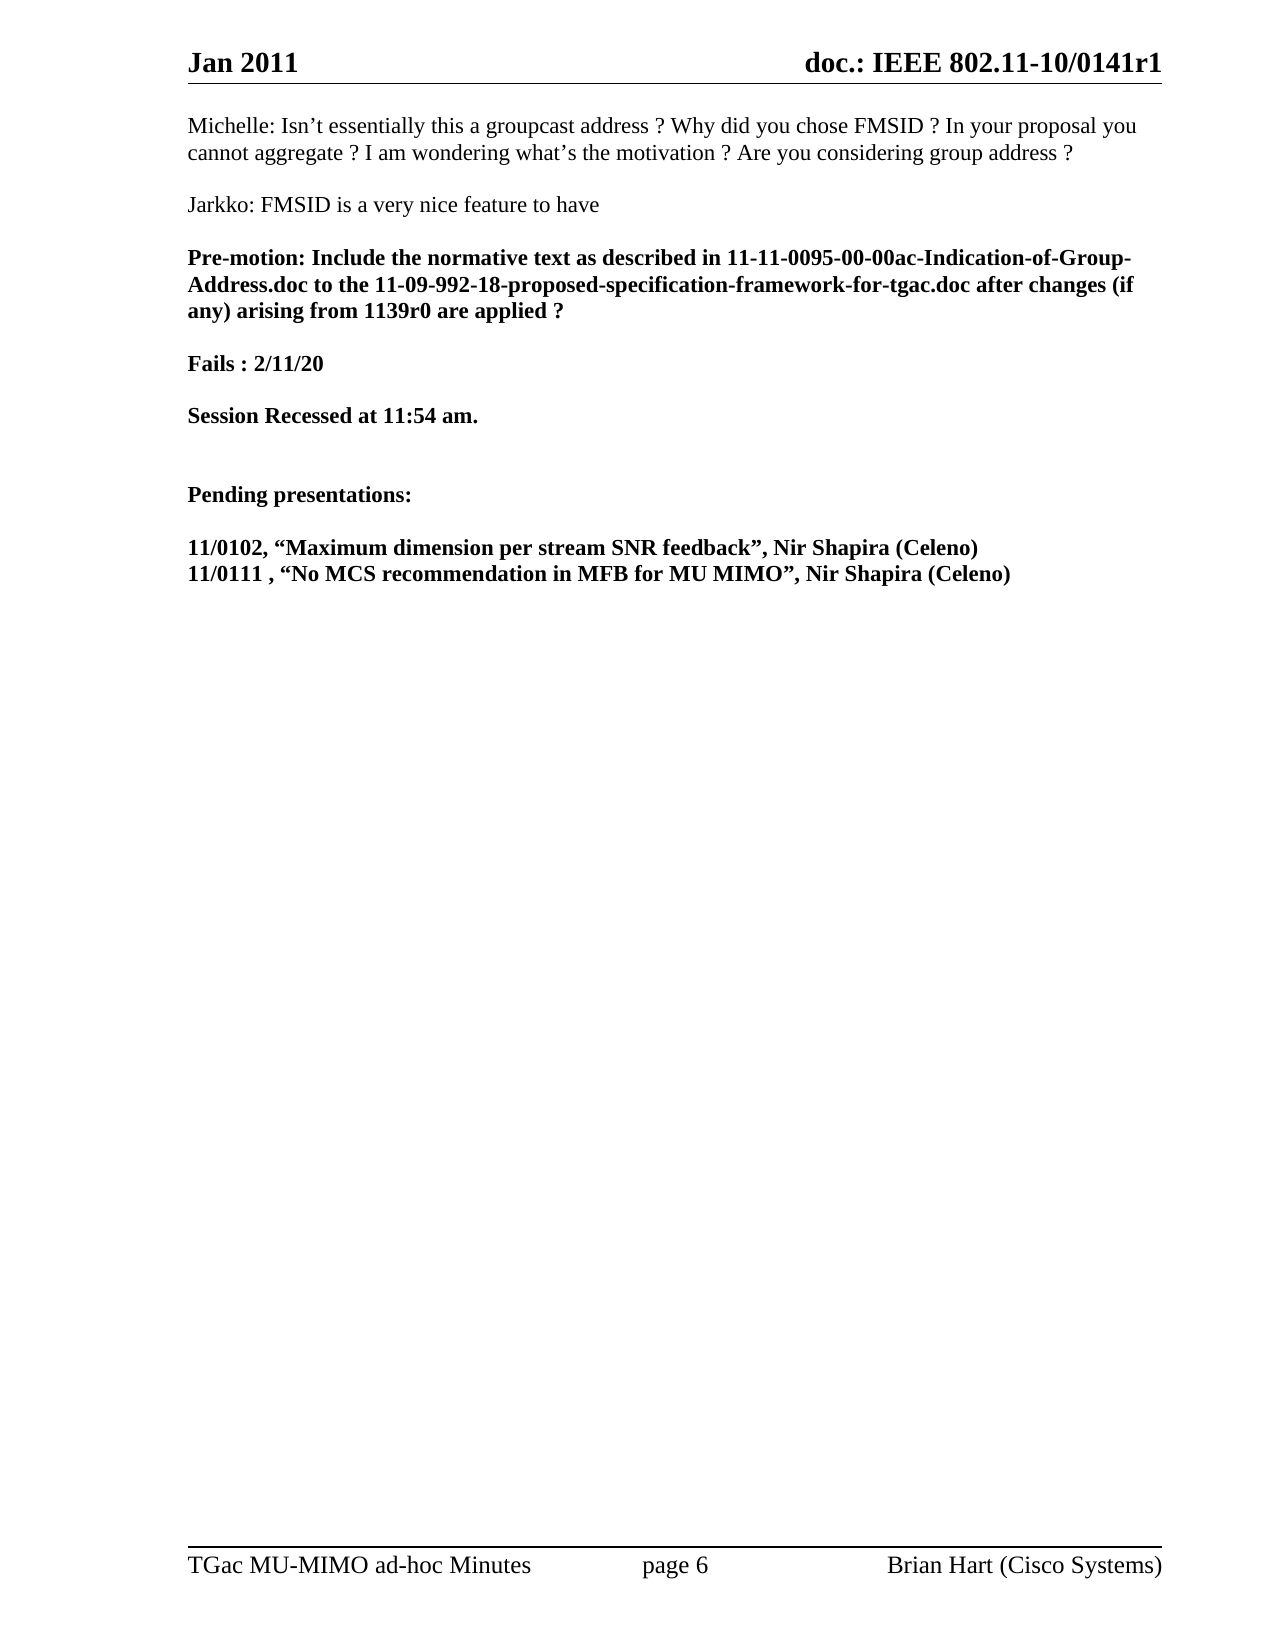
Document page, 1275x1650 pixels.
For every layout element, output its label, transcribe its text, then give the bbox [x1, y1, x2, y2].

text Pre-motion: Include the normative text as described in 11-11-0095-00-00ac-Indication-of-Group-Address.doc to the 11-09-992-18-proposed-specification-framework-for-tgac.doc after changes (if any) arising from 1139r0 are applied ? [187, 244, 1162, 323]
text Fails : 2/11/20 [187, 350, 1162, 376]
text Michelle: Isn’t essentially this a groupcast address ? Why did you chose FMSID ? In your proposal you cannot aggregate ? I am wondering what’s the motivation ? Are you considering group address ? [187, 112, 1162, 165]
text Jarkko: FMSID is a very nice feature to have [187, 192, 1162, 218]
text 11/0102, “Maximum dimension per stream SNR feedback”, Nir Shapira (Celeno) [187, 534, 1162, 561]
text 11/0111 , “No MCS recommendation in MFB for MU MIMO”, Nir Shapira (Celeno) [187, 561, 1162, 587]
text Session Recessed at 11:54 am. [187, 402, 1162, 429]
text Pending presentations: [187, 481, 1162, 508]
